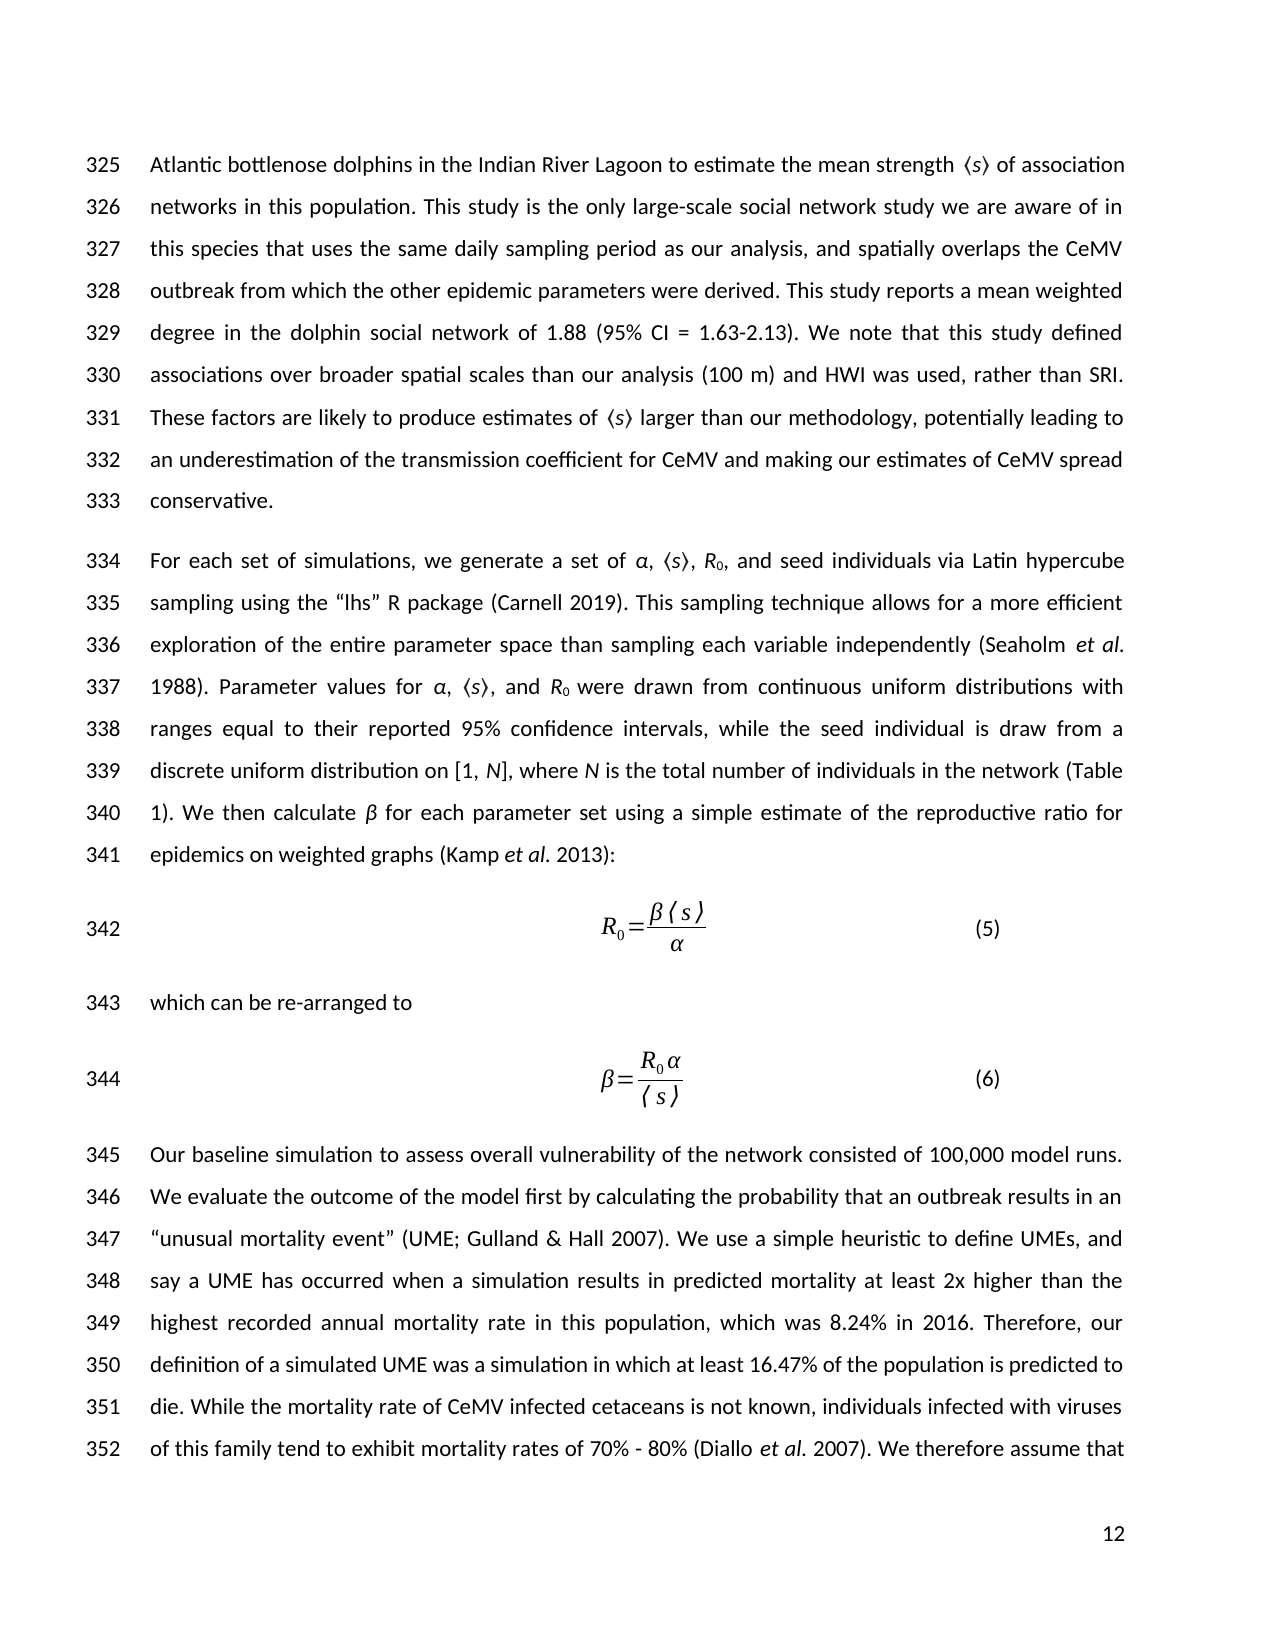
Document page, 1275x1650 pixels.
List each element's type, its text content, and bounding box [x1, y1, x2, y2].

text which can be re-arranged to [150, 988, 1125, 1016]
text For each set of simulations, we generate a set of α, ⟨s⟩, R0, and seed individuals via Latin hypercube sampling using the “lhs” R package (Carnell 2019). This sampling technique allows for a more efficient exploration of the entire parameter space than sampling each variable independently (Seaholm et al. 1988). Parameter values for α, ⟨s⟩, and R0 were drawn from continuous uniform distributions with ranges equal to their reported 95% confidence intervals, while the seed individual is draw from a discrete uniform distribution on [1, N], where N is the total number of individuals in the network (Table 1). We then calculate β for each parameter set using a simple estimate of the reproductive ratio for epidemics on weighted graphs (Kamp et al. 2013): [150, 545, 1125, 868]
text (6) [525, 1047, 1125, 1109]
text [150, 150, 1125, 515]
text (5) [525, 899, 1125, 958]
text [150, 1140, 1125, 1462]
